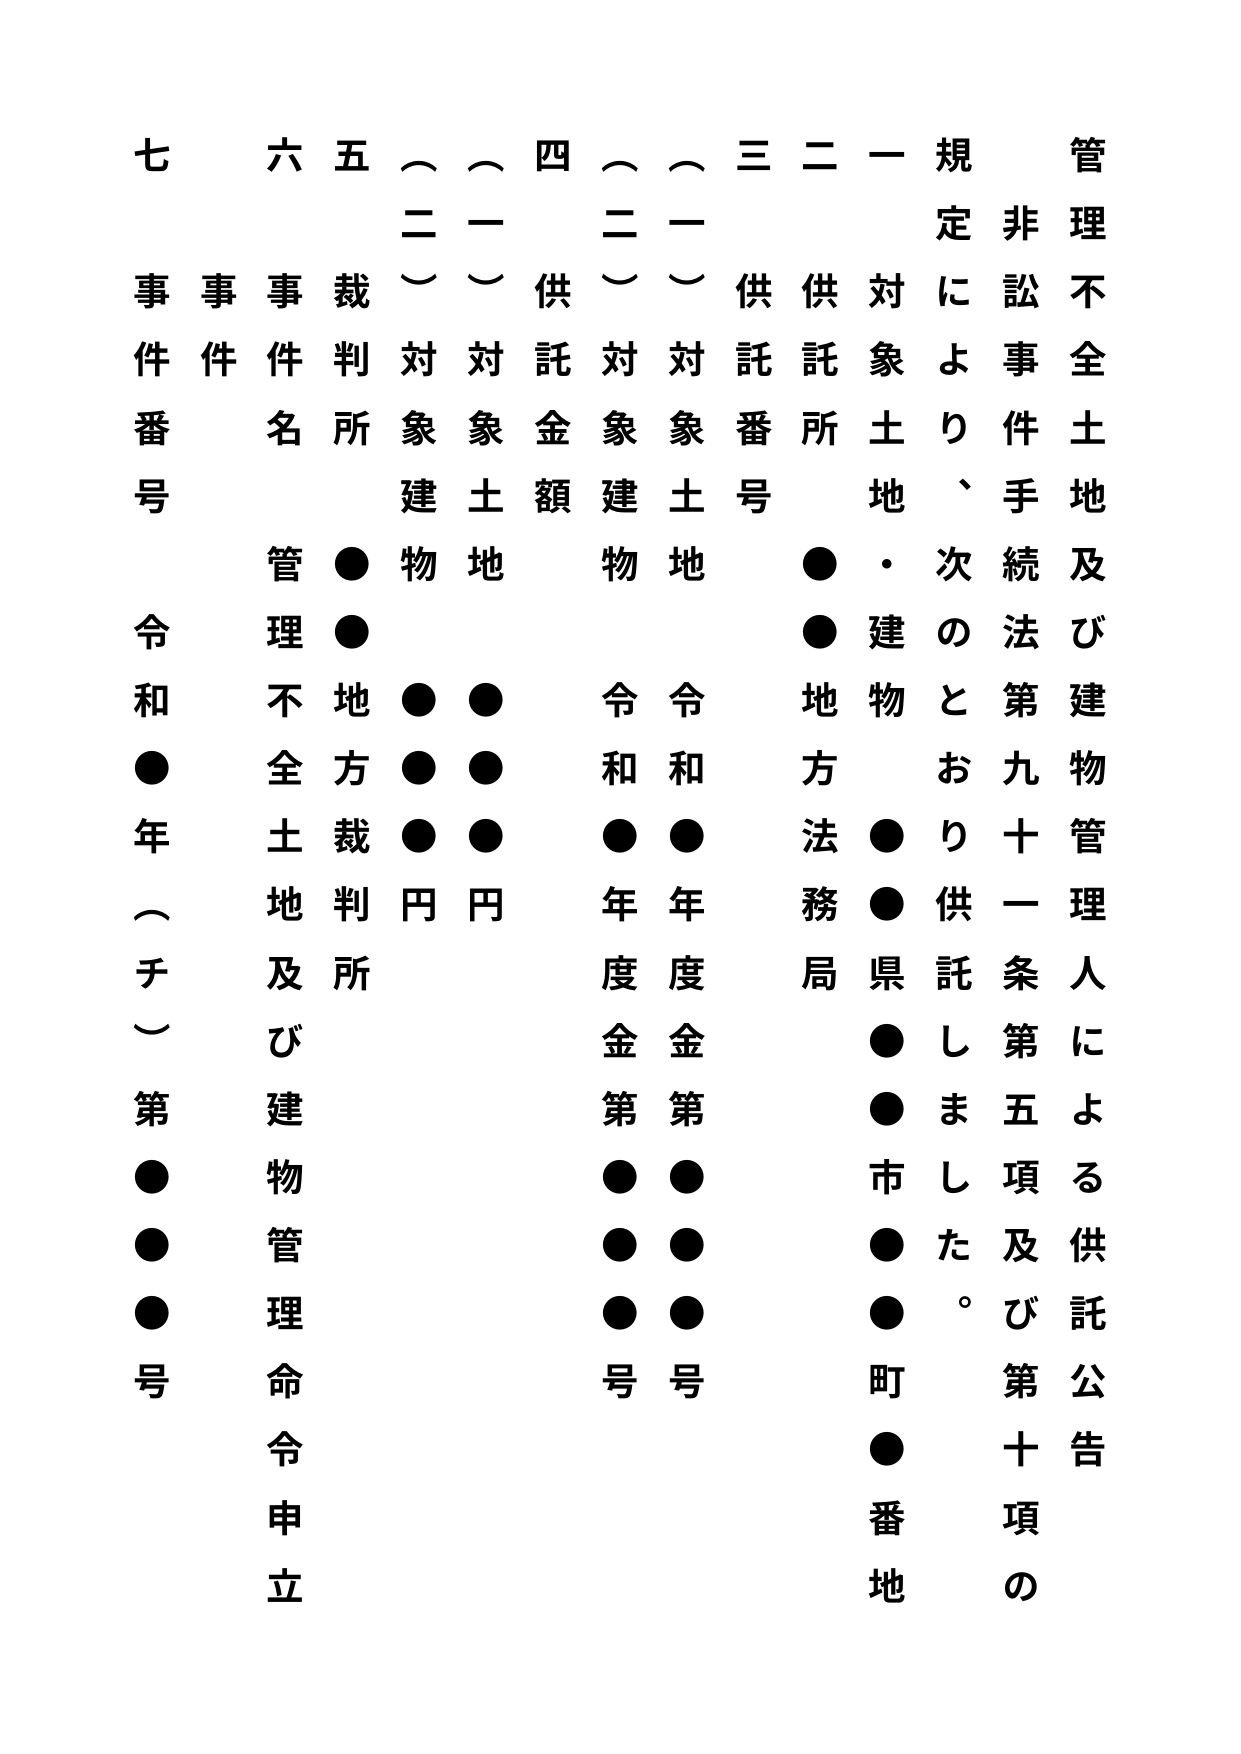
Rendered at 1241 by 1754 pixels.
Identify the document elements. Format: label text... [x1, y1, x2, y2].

text 五 裁判所 ●●地方裁判所 [319, 136, 386, 1635]
text 三 供託番号 [720, 136, 787, 1635]
text （二）対象建物 ●●●円 [386, 136, 453, 1635]
text 非訟事件手続法第九十一条第五項及び第十項の規定により、次のとおり供託しました。 [921, 136, 1055, 1635]
text 管理不全土地及び建物管理人による供託公告 [1055, 136, 1122, 1635]
text （一）対象土地 令和●年度金第●●●号 [653, 136, 720, 1635]
text （二）対象建物 令和●年度金第●●●号 [587, 136, 653, 1635]
text 二 供託所 ●●地方法務局 [787, 136, 854, 1635]
text 一 対象土地・建物 ●●県●●市●●町●番地 [854, 136, 921, 1635]
text 六 事件名 管理不全土地及び建物管理命令申立事件 [185, 136, 319, 1635]
text 七 事件番号 令和●年（チ）第●●●号 [118, 136, 185, 1635]
text （一）対象土地 ●●●円 [453, 136, 520, 1635]
text 四 供託金額 [520, 136, 587, 1635]
